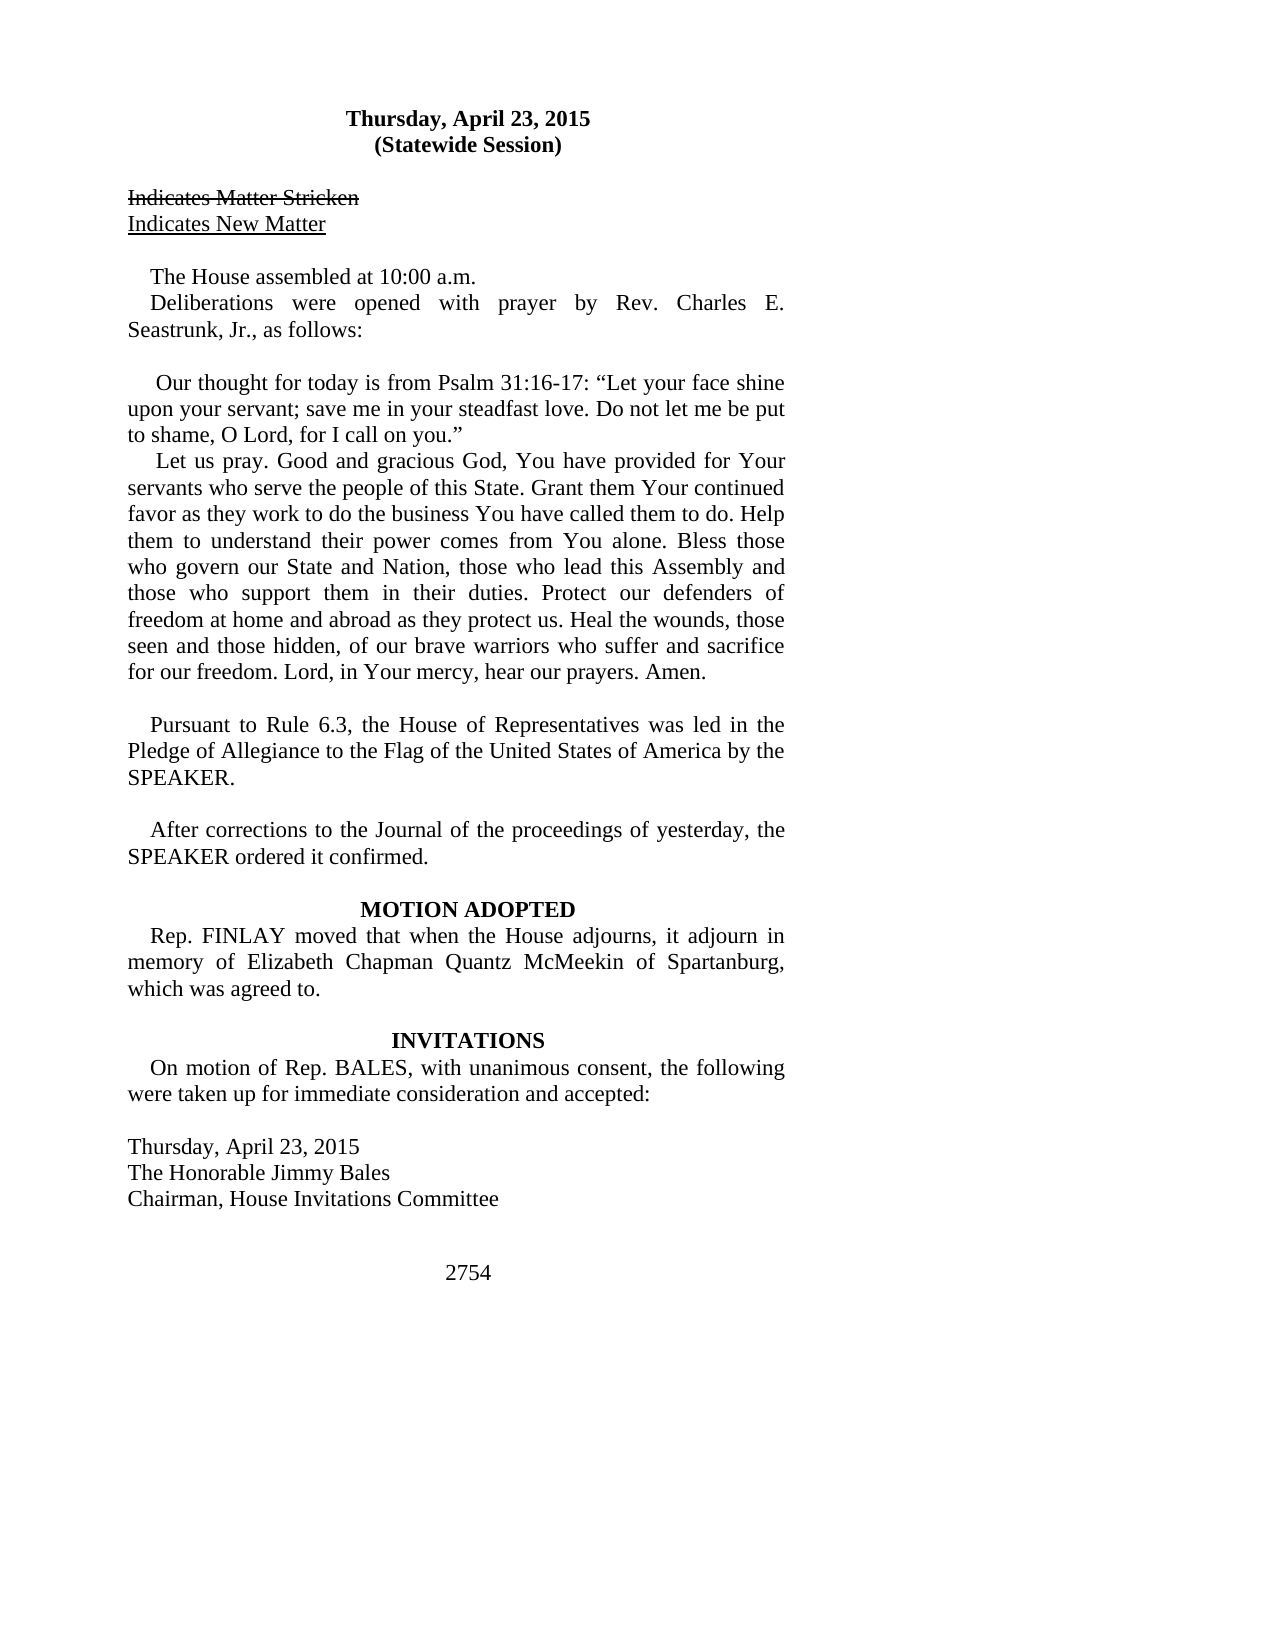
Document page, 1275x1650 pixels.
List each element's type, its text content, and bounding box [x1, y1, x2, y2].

text Chairman, House Invitations Committee [127, 1186, 786, 1212]
text Rep. FINLAY moved that when the House adjourns, it adjourn in memory of Elizabeth Chapman Quantz McMeekin of Spartanburg, which was agreed to. [127, 922, 786, 1001]
text The Honorable Jimmy Bales [127, 1159, 786, 1186]
text Deliberations were opened with prayer by Rev. Charles E. Seastrunk, Jr., as follows: [127, 289, 786, 342]
text The House assembled at 10:00 a.m. [127, 263, 786, 289]
text Indicates New Matter [127, 210, 786, 237]
text Let us pray. Good and gracious God, You have provided for Your servants who serve the people of this State. Grant them Your continued favor as they work to do the business You have called them to do. Help them to understand their power comes from You alone. Bless those who govern our State and Nation, those who lead this Assembly and those who support them in their duties. Protect our defenders of freedom at home and abroad as they protect us. Heal the wounds, those seen and those hidden, of our brave warriors who suffer and sacrifice for our freedom. Lord, in Your mercy, hear our prayers. Amen. [127, 448, 786, 685]
text INVITATIONS [127, 1027, 786, 1054]
text Our thought for today is from Psalm 31:16-17: “Let your face shine upon your servant; save me in your steadfast love. Do not let me be put to shame, O Lord, for I call on you.” [127, 368, 786, 448]
text Indicates Matter Stricken [127, 184, 786, 210]
text MOTION ADOPTED [127, 896, 786, 922]
text Thursday, April 23, 2015 [127, 1133, 786, 1159]
text On motion of Rep. BALES, with unanimous consent, the following were taken up for immediate consideration and accepted: [127, 1054, 786, 1106]
text Pursuant to Rule 6.3, the House of Representatives was led in the Pledge of Allegiance to the Flag of the United States of America by the SPEAKER. [127, 711, 786, 790]
text After corrections to the Journal of the proceedings of yesterday, the SPEAKER ordered it confirmed. [127, 817, 786, 869]
